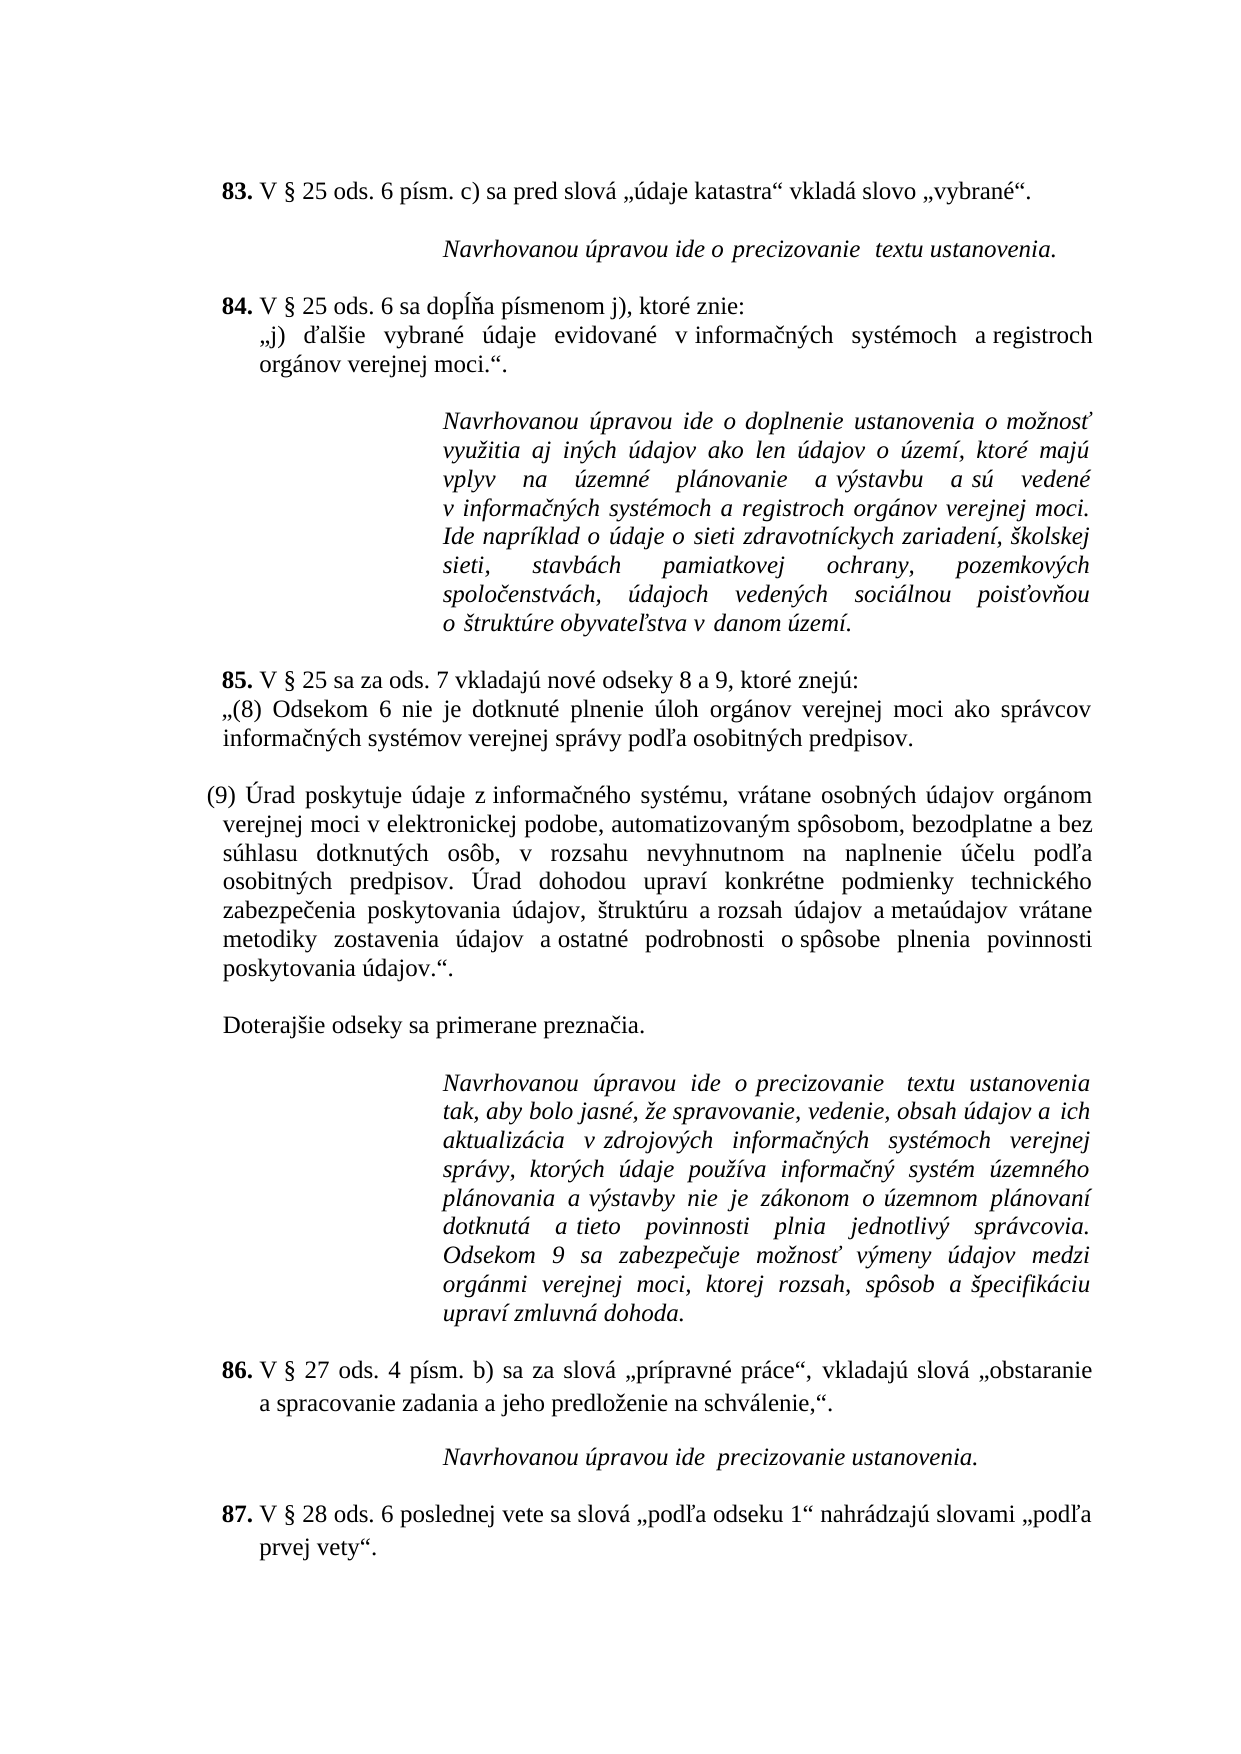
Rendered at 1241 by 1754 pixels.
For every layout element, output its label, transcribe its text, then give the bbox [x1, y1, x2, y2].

list „j) ďalšie vybrané údaje evidované v informačných systémoch a registroch orgánov verejnej moci.“. [259, 320, 1093, 378]
list Doterajšie odseky sa primerane preznačia. [223, 1010, 1093, 1039]
list V § 25 ods. 6 sa dopĺňa písmenom j), ktoré znie: [222, 291, 1093, 320]
text Navrhovanou úpravou ide precizovanie ustanovenia. [369, 1442, 1093, 1471]
list V § 25 sa za ods. 7 vkladajú nové odseky 8 a 9, ktoré znejú: [222, 665, 1093, 694]
list V § 28 ods. 6 poslednej vete sa slová „podľa odseku 1“ nahrádzajú slovami „podľa prvej vety“. [222, 1499, 1093, 1561]
text Navrhovanou úpravou ide o precizovanie textu ustanovenia tak, aby bolo jasné, že spravovanie, vedenie, obsah údajov a ich aktualizácia v zdrojových informačných systémoch verejnej správy, ktorých údaje používa informačný systém územného plánovania a výstavby nie je zákonom o územnom plánovaní dotknutá a tieto povinnosti plnia jednotlivý správcovia. Odsekom 9 sa zabezpečuje možnosť výmeny údajov medzi orgánmi verejnej moci, ktorej rozsah, spôsob a špecifikáciu upraví zmluvná dohoda. [443, 1068, 1093, 1326]
list V § 27 ods. 4 písm. b) sa za slová „prípravné práce“, vkladajú slová „obstaranie a spracovanie zadania a jeho predloženie na schválenie,“. [222, 1355, 1093, 1417]
list (9) Úrad poskytuje údaje z informačného systému, vrátane osobných údajov orgánom verejnej moci v elektronickej podobe, automatizovaným spôsobom, bezodplatne a bez súhlasu dotknutých osôb, v rozsahu nevyhnutnom na naplnenie účelu podľa osobitných predpisov. Úrad dohodou upraví konkrétne podmienky technického zabezpečenia poskytovania údajov, štruktúru a rozsah údajov a metaúdajov vrátane metodiky zostavenia údajov a ostatné podrobnosti o spôsobe plnenia povinnosti poskytovania údajov.“. [454, 895, 1093, 981]
text Navrhovanou úpravou ide o doplnenie ustanovenia o možnosť využitia aj iných údajov ako len údajov o území, ktoré majú vplyv na územné plánovanie a výstavbu a sú vedené v informačných systémoch a registroch orgánov verejnej moci. Ide napríklad o údaje o sieti zdravotníckych zariadení, školskej sieti, stavbách pamiatkovej ochrany, pozemkových spoločenstvách, údajoch vedených sociálnou poisťovňou o štruktúre obyvateľstva v danom území. [443, 406, 1093, 636]
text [369, 234, 1093, 263]
list V § 25 ods. 6 písm. c) sa pred slová „údaje katastra“ vkladá slovo „vybrané“. [222, 176, 1093, 205]
list „(8) Odsekom 6 nie je dotknuté plnenie úloh orgánov verejnej moci ako správcov informačných systémov verejnej správy podľa osobitných predpisov. [221, 694, 1093, 751]
